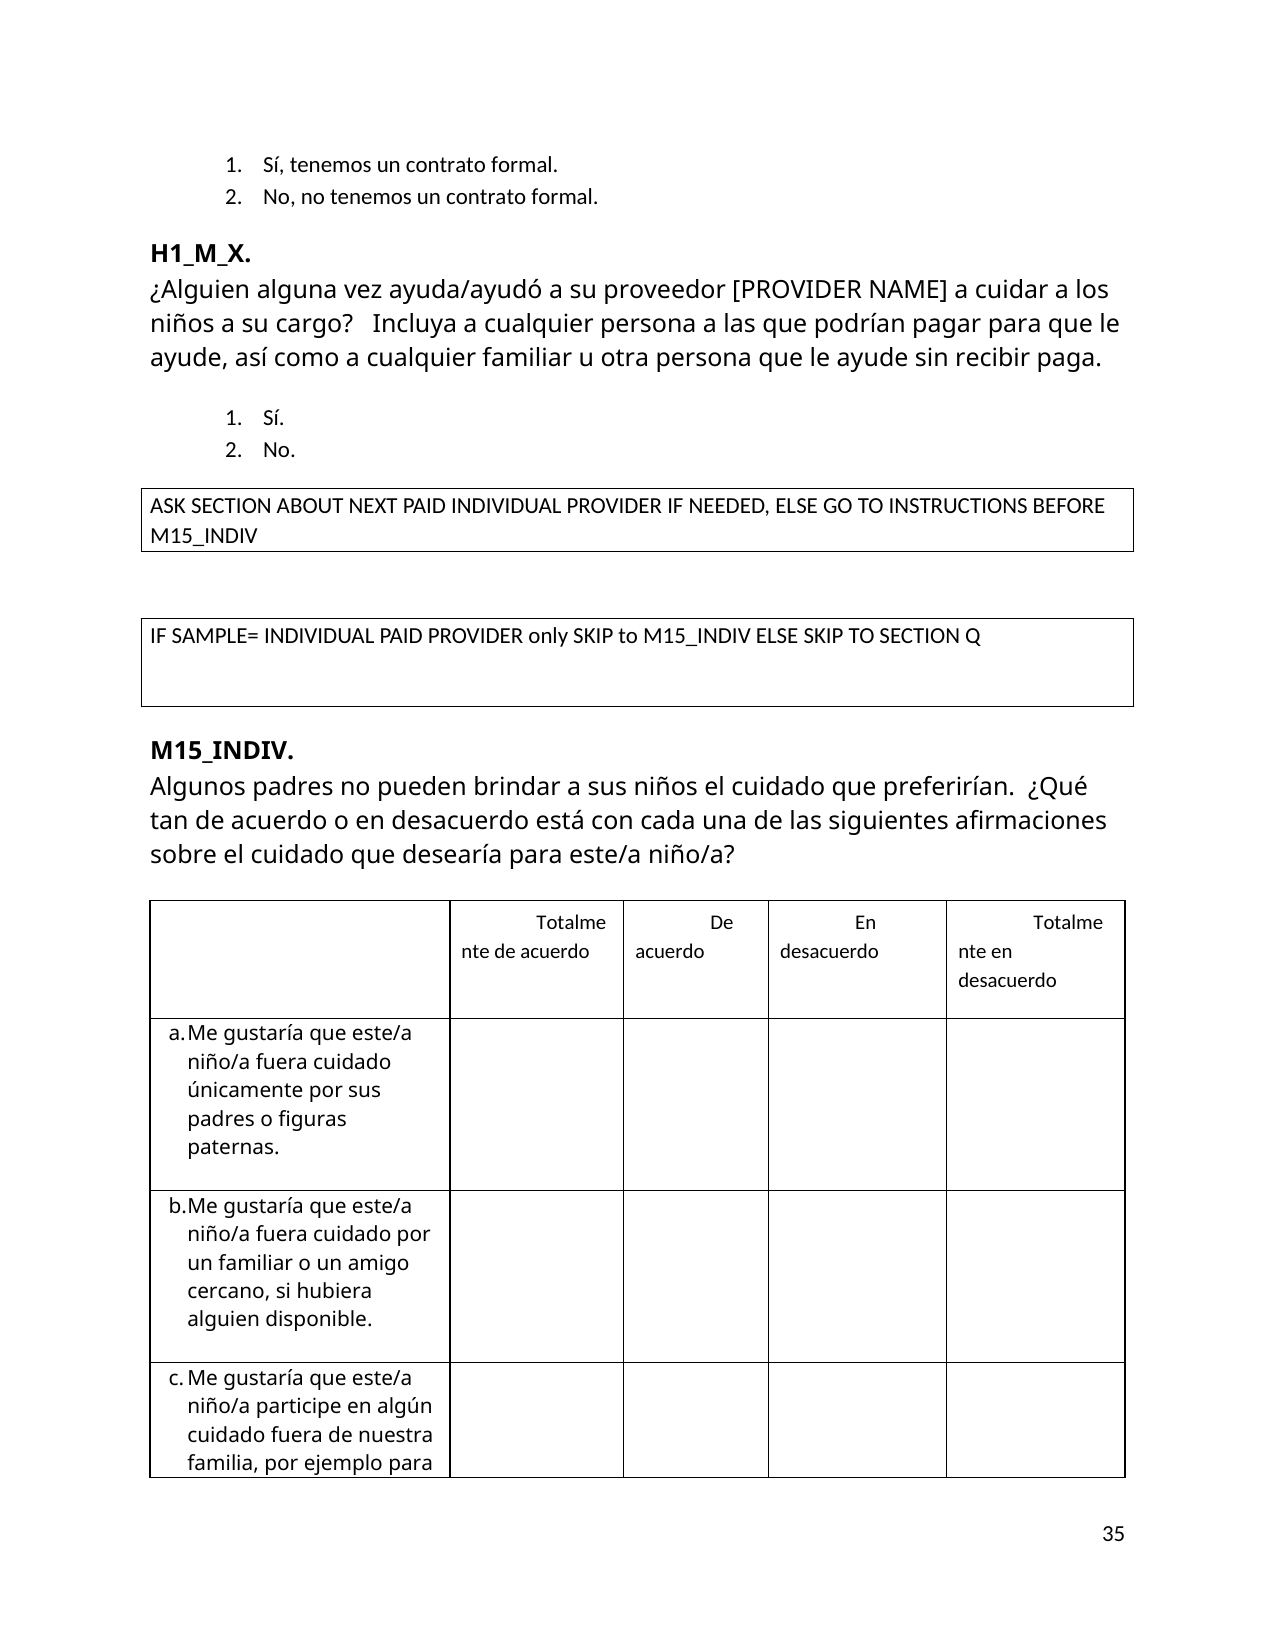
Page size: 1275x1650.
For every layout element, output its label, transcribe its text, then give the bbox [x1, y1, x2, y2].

text 1. Sí, tenemos un contrato formal. [150, 150, 1125, 178]
table_header En desacuerdo [769, 901, 946, 1017]
table_cell Me gustaría que este/a niño/a fuera cuidado únicamente por sus padres o figuras paternas. [151, 1019, 449, 1190]
table_cell [451, 1019, 623, 1190]
table_cell [624, 1019, 768, 1190]
table_cell [451, 1191, 623, 1362]
table_cell [624, 1363, 768, 1477]
table_cell [947, 1363, 1124, 1477]
table_cell [947, 1019, 1124, 1190]
text ¿Alguien alguna vez ayuda/ayudó a su proveedor [PROVIDER NAME] a cuidar a los niños a su cargo? Incluya a cualquier persona a las que podrían pagar para que le ayude, así como a cualquier familiar u otra persona que le ayude sin recibir paga. [150, 271, 1125, 373]
table_cell [769, 1191, 946, 1362]
table_cell [624, 1191, 768, 1362]
table_header [151, 901, 449, 1017]
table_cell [151, 1363, 449, 1477]
text 2. No, no tenemos un contrato formal. [150, 182, 1125, 210]
subtitle H1_M_X. [150, 235, 1125, 269]
text 2. No. [150, 435, 1125, 463]
text Algunos padres no pueden brindar a sus niños el cuidado que preferirían. ¿Qué tan de acuerdo o en desacuerdo está con cada una de las siguientes afirmaciones sobre el cuidado que desearía para este/a niño/a? [150, 768, 1125, 871]
text 1. Sí. [150, 403, 1125, 431]
subtitle M15_INDIV. [150, 732, 1125, 767]
text ASK SECTION ABOUT NEXT PAID INDIVIDUAL PROVIDER IF NEEDED, ELSE GO TO INSTRUCTIONS BEFORE M15_INDIV [142, 489, 1133, 551]
table_cell [769, 1019, 946, 1190]
table_cell [769, 1363, 946, 1477]
text IF SAMPLE= INDIVIDUAL PAID PROVIDER only SKIP to M15_INDIV ELSE SKIP TO SECTION Q [142, 619, 1133, 649]
table_header De acuerdo [624, 901, 768, 1017]
table_header Totalmente de acuerdo [451, 901, 623, 1017]
table_cell [947, 1191, 1124, 1362]
table_cell Me gustaría que este/a niño/a fuera cuidado por un familiar o un amigo cercano, si hubiera alguien disponible. [151, 1191, 449, 1362]
table_cell [451, 1363, 623, 1477]
table_header Totalmente en desacuerdo [947, 901, 1124, 1017]
